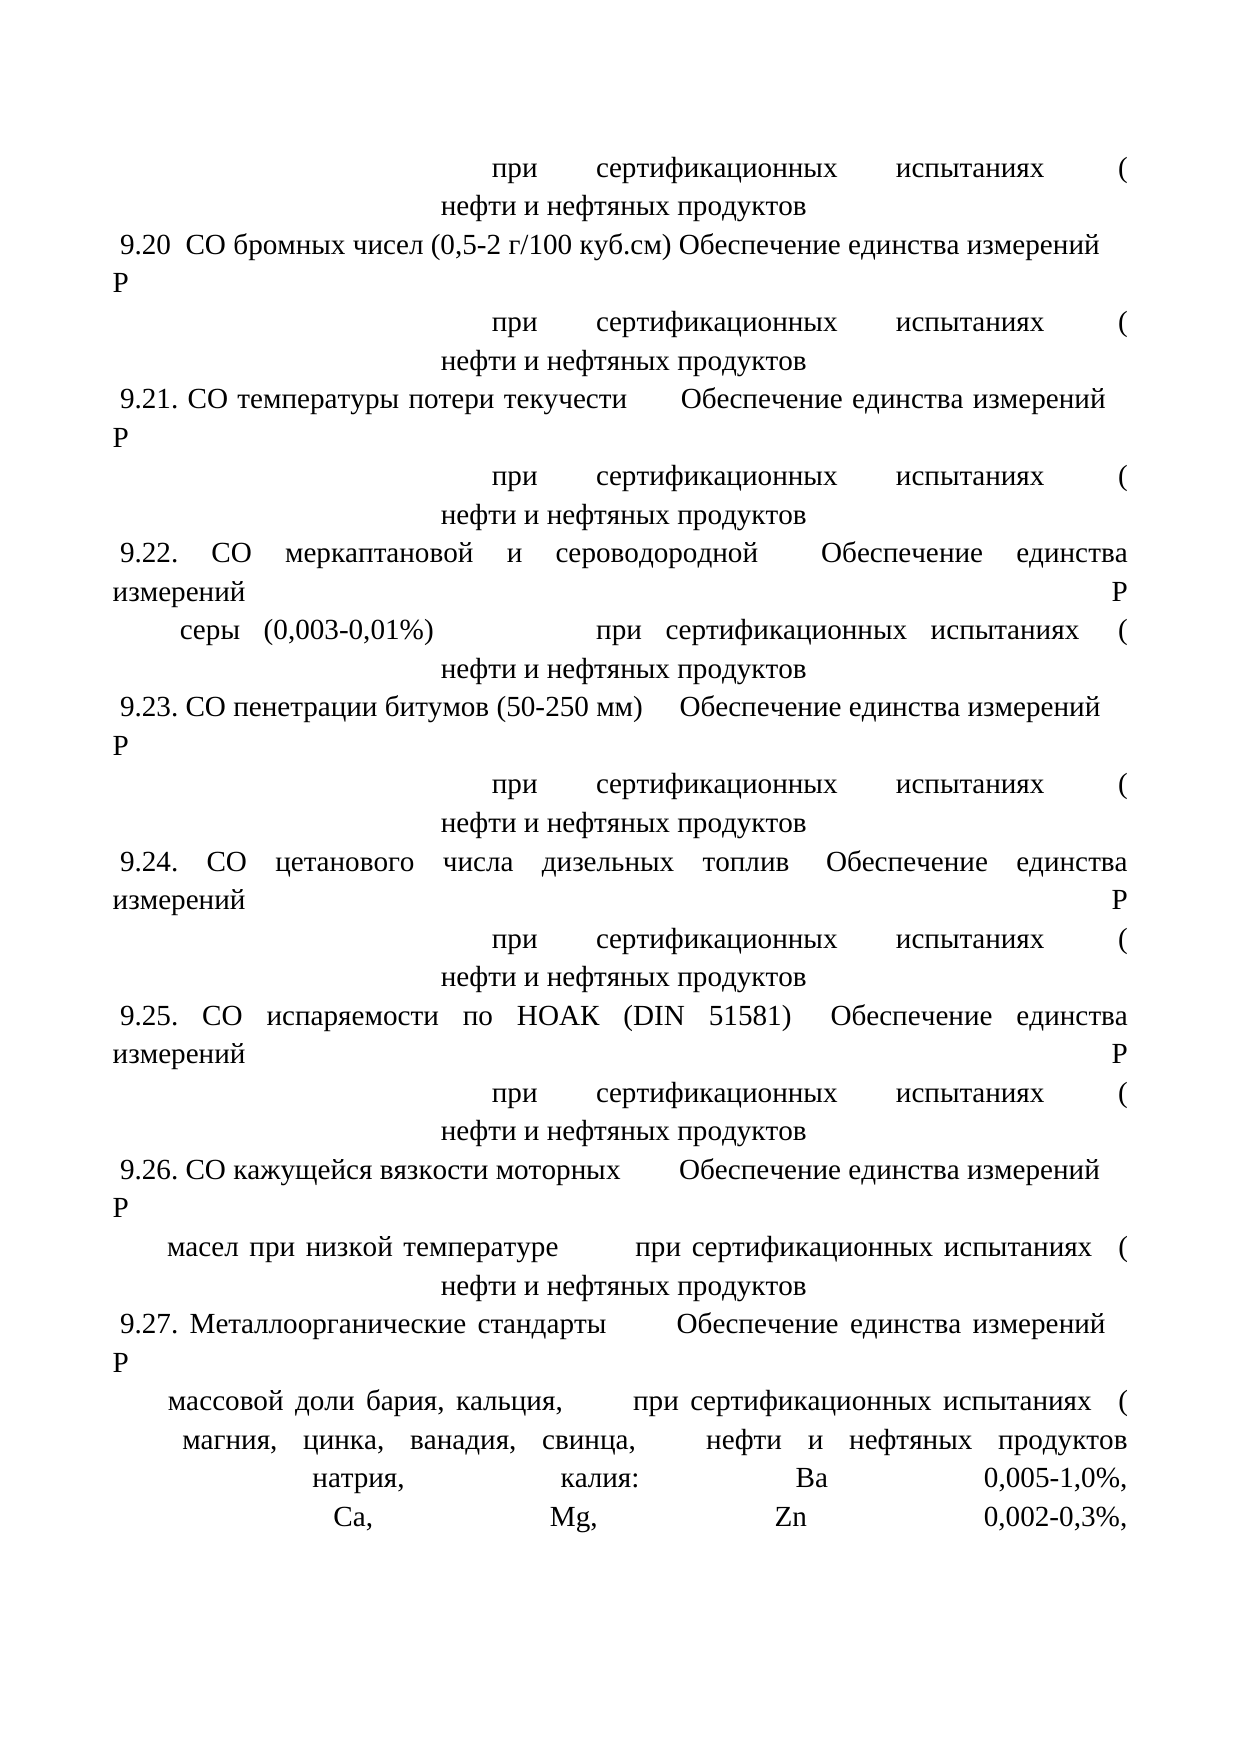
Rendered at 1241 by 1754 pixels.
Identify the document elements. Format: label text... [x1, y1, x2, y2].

text 9.22. СО меркаптановой и сероводородной Обеспечение единства измерений Р серы (0,003-0,01%) при сертификационных испытаниях ( нефти и нефтяных продуктов [112, 535, 1128, 684]
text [112, 1306, 1128, 1532]
text 9.26. CO кажущейся вязкости моторных Обеспечение единства измерений Р масел при низкой температуре при сертификационных испытаниях ( нефти и нефтяных продуктов [112, 1152, 1128, 1301]
text 9.23. СO пенетрации битумов (50-250 мм) Обеспечение единства измерений Р при сертификационных испытаниях ( нефти и нефтяных продуктов [112, 689, 1128, 839]
text 9.20 CO бромных чисел (0,5-2 г/100 куб.см) Обеспечение единства измерений Р при сертификационных испытаниях ( нефти и нефтяных продуктов [112, 227, 1128, 376]
text 9.25. СО испаряемости по НОАК (DIN 51581) Обеспечение единства измерений Р при сертификационных испытаниях ( нефти и нефтяных продуктов [112, 998, 1128, 1147]
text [112, 150, 1128, 222]
text 9.21. СО температуры потери текучести Обеспечение единства измерений Р при сертификационных испытаниях ( нефти и нефтяных продуктов [112, 381, 1128, 530]
text 9.24. СО цетанового числа дизельных топлив Обеспечение единства измерений Р при сертификационных испытаниях ( нефти и нефтяных продуктов [112, 844, 1128, 993]
